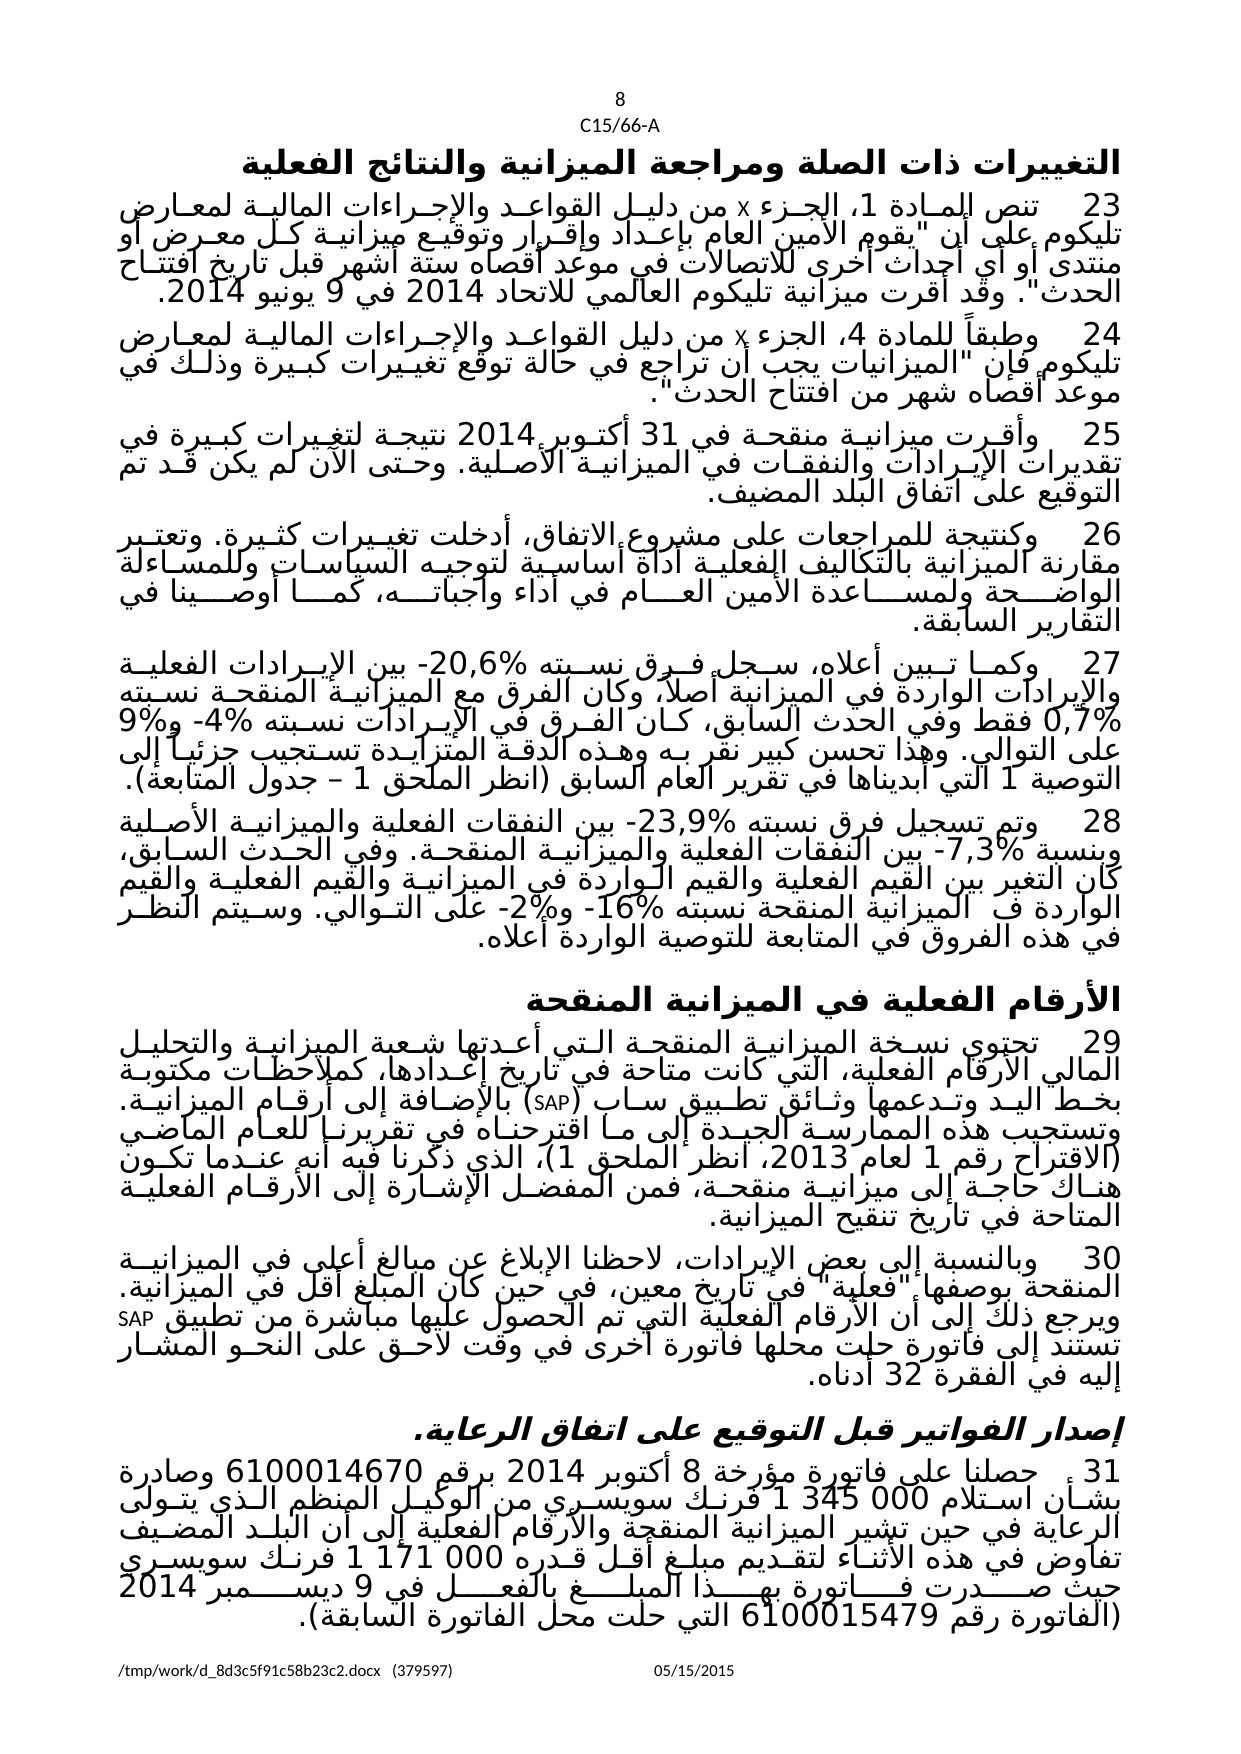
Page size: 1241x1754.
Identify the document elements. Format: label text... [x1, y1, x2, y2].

text 26 وكنتيجة للمراجعات على مشروع الاتفاق، أدخلت تغييرات كثيرة. وتعتبر مقارنة الميزانية بالتكاليف الفعلية أداة أساسية لتوجيه السياسات وللمساءلة الواضحة ولمساعدة الأمين العام في أداء واجباته، كما أوصينا في التقارير السابقة. [118, 522, 1122, 639]
text 31 حصلنا على فاتورة مؤرخة 8 أكتوبر 2014 برقم 6100014670 وصادرة بشأن استلام 1 345 000 فرنك سويسري من الوكيل المنظم الذي يتولى الرعاية في حين تشير الميزانية المنقحة والأرقام الفعلية إلى أن البلد المضيف تفاوض في هذه الأثناء لتقديم مبلغ أقل قدره 1 171 000 فرنك سويسري حيث صدرت فاتورة بهذا المبلغ بالفعل في 9 ديسمبر 2014 (الفاتورة رقم 6100015479 التي حلت محل الفاتورة السابقة). [118, 1459, 1122, 1634]
subtitle الأرقام الفعلية في الميزانية المنقحة [734, 986, 1122, 1017]
subtitle الأرقام الفعلية في الميزانية المنقحة [118, 986, 783, 1017]
text 30 وبالنسبة إلى بعض الإيرادات، لاحظنا الإبلاغ عن مبالغ أعلى في الميزانية المنقحة بوصفها "فعلية" في تاريخ معين، في حين كان المبلغ أقل في الميزانية. ويرجع ذلك إلى أن الأرقام الفعلية التي تم الحصول عليها مباشرة من تطبيق SAP تستند إلى فاتورة حلت محلها فاتورة أخرى في وقت لاحق على النحو المشار إليه في الفقرة 32 أدناه. [118, 1246, 1122, 1392]
text 23 تنص المادة 1، الجزء X من دليل القواعد والإجراءات المالية لمعارض تليكوم على أن "يقوم الأمين العام بإعداد وإقرار وتوقيع ميزانية كل معرض أو منتدى أو أي أحداث أخرى للاتصالات في موعد أقصاه ستة أشهر قبل تاريخ افتتاح الحدث". وقد أقرت ميزانية تليكوم العالمي للاتحاد 2014 في 9 يونيو 2014. [118, 193, 1122, 310]
subtitle التغييرات ذات الصلة ومراجعة الميزانية والنتائج الفعلية [566, 150, 1101, 181]
text 24 وطبقاً للمادة 4، الجزء X من دليل القواعد والإجراءات المالية لمعارض تليكوم فإن "الميزانيات يجب أن تراجع في حالة توقع تغييرات كبيرة وذلك في موعد أقصاه شهر من افتتاح الحدث". [118, 322, 1122, 410]
subtitle إصدار الفواتير قبل التوقيع على اتفاق الرعاية. [496, 1417, 809, 1446]
subtitle إصدار الفواتير قبل التوقيع على اتفاق الرعاية. [970, 1417, 1122, 1446]
text 25 وأقرت ميزانية منقحة في 31 أكتوبر 2014 نتيجة لتغيرات كبيرة في تقديرات الإيرادات والنفقات في الميزانية الأصلية. وحتى الآن لم يكن قد تم التوقيع على اتفاق البلد المضيف. [118, 422, 1122, 509]
text 28 وتم تسجيل فرق نسبته %23,9- بين النفقات الفعلية والميزانية الأصلية وبنسبة %7,3- بين النفقات الفعلية والميزانية المنقحة. وفي الحدث السابق، كان التغير بين القيم الفعلية والقيم الواردة في الميزانية والقيم الفعلية والقيم الواردة ف الميزانية المنقحة نسبته %16- و%2- على التوالي. وسيتم النظر في هذه الفروق في المتابعة للتوصية الواردة أعلاه. [118, 809, 1122, 955]
text 27 وكما تبين أعلاه، سجل فرق نسبته %20,6- بين الإيرادات الفعلية والإيرادات الواردة في الميزانية أصلاً، وكان الفرق مع الميزانية المنقحة نسبته %0,7 فقط وفي الحدث السابق، كان الفرق في الإيرادات نسبته %4- و%9 على التوالي. وهذا تحسن كبير نقر به وهذه الدقة المتزايدة تستجيب جزئياً إلى التوصية 1 التي أبديناها في تقرير العام السابق (انظر الملحق 1 – جدول المتابعة). [118, 651, 1122, 797]
text 29 تحتوي نسخة الميزانية المنقحة التي أعدتها شعبة الميزانية والتحليل المالي الأرقام الفعلية، التي كانت متاحة في تاريخ إعدادها، كملاحظات مكتوبة بخط اليد وتدعمها وثائق تطبيق ساب (SAP) بالإضافة إلى أرقام الميزانية. وتستجيب هذه الممارسة الجيدة إلى ما اقترحناه في تقريرنا للعام الماضي (الاقتراح رقم 1 لعام 2013، انظر الملحق 1)، الذي ذكرنا فيه أنه عندما تكون هناك حاجة إلى ميزانية منقحة، فمن المفضل الإشارة إلى الأرقام الفعلية المتاحة في تاريخ تنقيح الميزانية. [118, 1030, 1122, 1234]
subtitle التغييرات ذات الصلة ومراجعة الميزانية والنتائج الفعلية [118, 150, 617, 181]
subtitle إصدار الفواتير قبل التوقيع على اتفاق الرعاية. [118, 1417, 516, 1446]
subtitle إصدار الفواتير قبل التوقيع على اتفاق الرعاية. [778, 1417, 1011, 1446]
